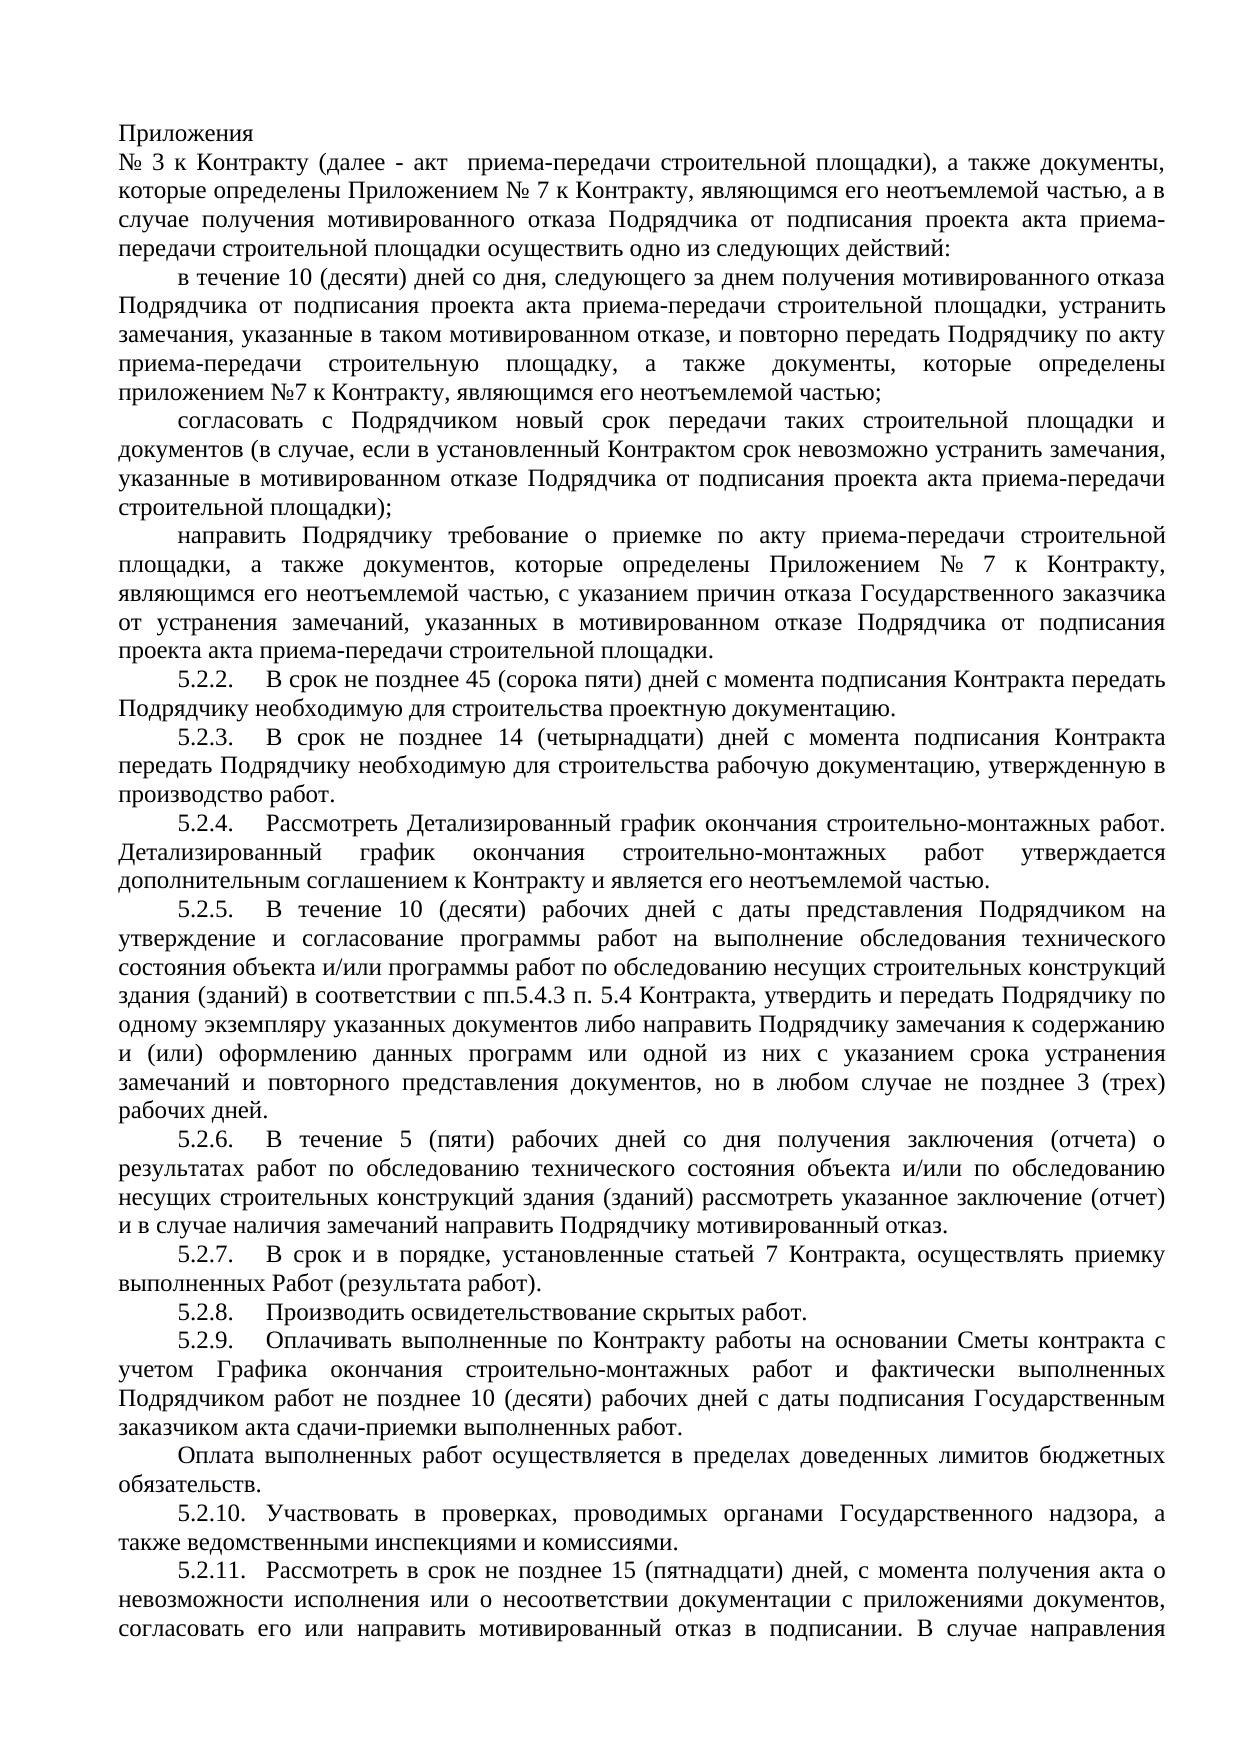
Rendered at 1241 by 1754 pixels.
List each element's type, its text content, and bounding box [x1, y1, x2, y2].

text Оплата выполненных работ осуществляется в пределах доведенных лимитов бюджетных обязательств. [118, 1441, 1167, 1498]
list В срок и в порядке, установленные статьей 7 Контракта, осуществлять приемку выполненных Работ (результата работ). [118, 1239, 1167, 1297]
list В срок не позднее 45 (сорока пяти) дней с момента подписания Контракта передать Подрядчику необходимую для строительства проектную документацию. [118, 664, 1167, 722]
list Участвовать в проверках, проводимых органами Государственного надзора, а также ведомственными инспекциями и комиссиями. [118, 1498, 1167, 1556]
text в течение 10 (десяти) дней со дня, следующего за днем получения мотивированного отказа Подрядчика от подписания проекта акта приема-передачи строительной площадки, устранить замечания, указанные в таком мотивированном отказе, и повторно передать Подрядчику по акту приема-передачи строительную площадку, а также документы, которые определены приложением №7 к Контракту, являющимся его неотъемлемой частью; [118, 262, 1167, 406]
list В течение 10 (десяти) рабочих дней с даты представления Подрядчиком на утверждение и согласование программы работ на выполнение обследования технического состояния объекта и/или программы работ по обследованию несущих строительных конструкций здания (зданий) в соответствии с пп.5.4.3 п. 5.4 Контракта, утвердить и передать Подрядчику по одному экземпляру указанных документов либо направить Подрядчику замечания к содержанию и (или) оформлению данных программ или одной из них с указанием срока устранения замечаний и повторного представления документов, но в любом случае не позднее 3 (трех) рабочих дней. [118, 894, 1167, 1124]
list В течение 5 (пяти) рабочих дней со дня получения заключения (отчета) о результатах работ по обследованию технического состояния объекта и/или по обследованию несущих строительных конструкций здания (зданий) рассмотреть указанное заключение (отчет) и в случае наличия замечаний направить Подрядчику мотивированный отказ. [118, 1124, 1167, 1239]
list Оплачивать выполненные по Контракту работы на основании Сметы контракта с учетом Графика окончания строительно-монтажных работ и фактически выполненных Подрядчиком работ не позднее 10 (десяти) рабочих дней с даты подписания Государственным заказчиком акта сдачи-приемки выполненных работ. [118, 1326, 1167, 1441]
text согласовать с Подрядчиком новый срок передачи таких строительной площадки и документов (в случае, если в установленный Контрактом срок невозможно устранить замечания, указанные в мотивированном отказе Подрядчика от подписания проекта акта приема-передачи строительной площадки); [118, 406, 1167, 521]
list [118, 118, 1167, 262]
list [118, 1556, 1167, 1642]
text направить Подрядчику требование о приемке по акту приема-передачи строительной площадки, а также документов, которые определены Приложением № 7 к Контракту, являющимся его неотъемлемой частью, с указанием причин отказа Государственного заказчика от устранения замечаний, указанных в мотивированном отказе Подрядчика от подписания проекта акта приема-передачи строительной площадки. [118, 521, 1167, 664]
list Производить освидетельствование скрытых работ. [118, 1297, 1167, 1326]
list В срок не позднее 14 (четырнадцати) дней с момента подписания Контракта передать Подрядчику необходимую для строительства рабочую документацию, утвержденную в производство работ. [118, 722, 1167, 808]
list Рассмотреть Детализированный график окончания строительно-монтажных работ. Детализированный график окончания строительно-монтажных работ утверждается дополнительным соглашением к Контракту и является его неотъемлемой частью. [118, 808, 1167, 894]
